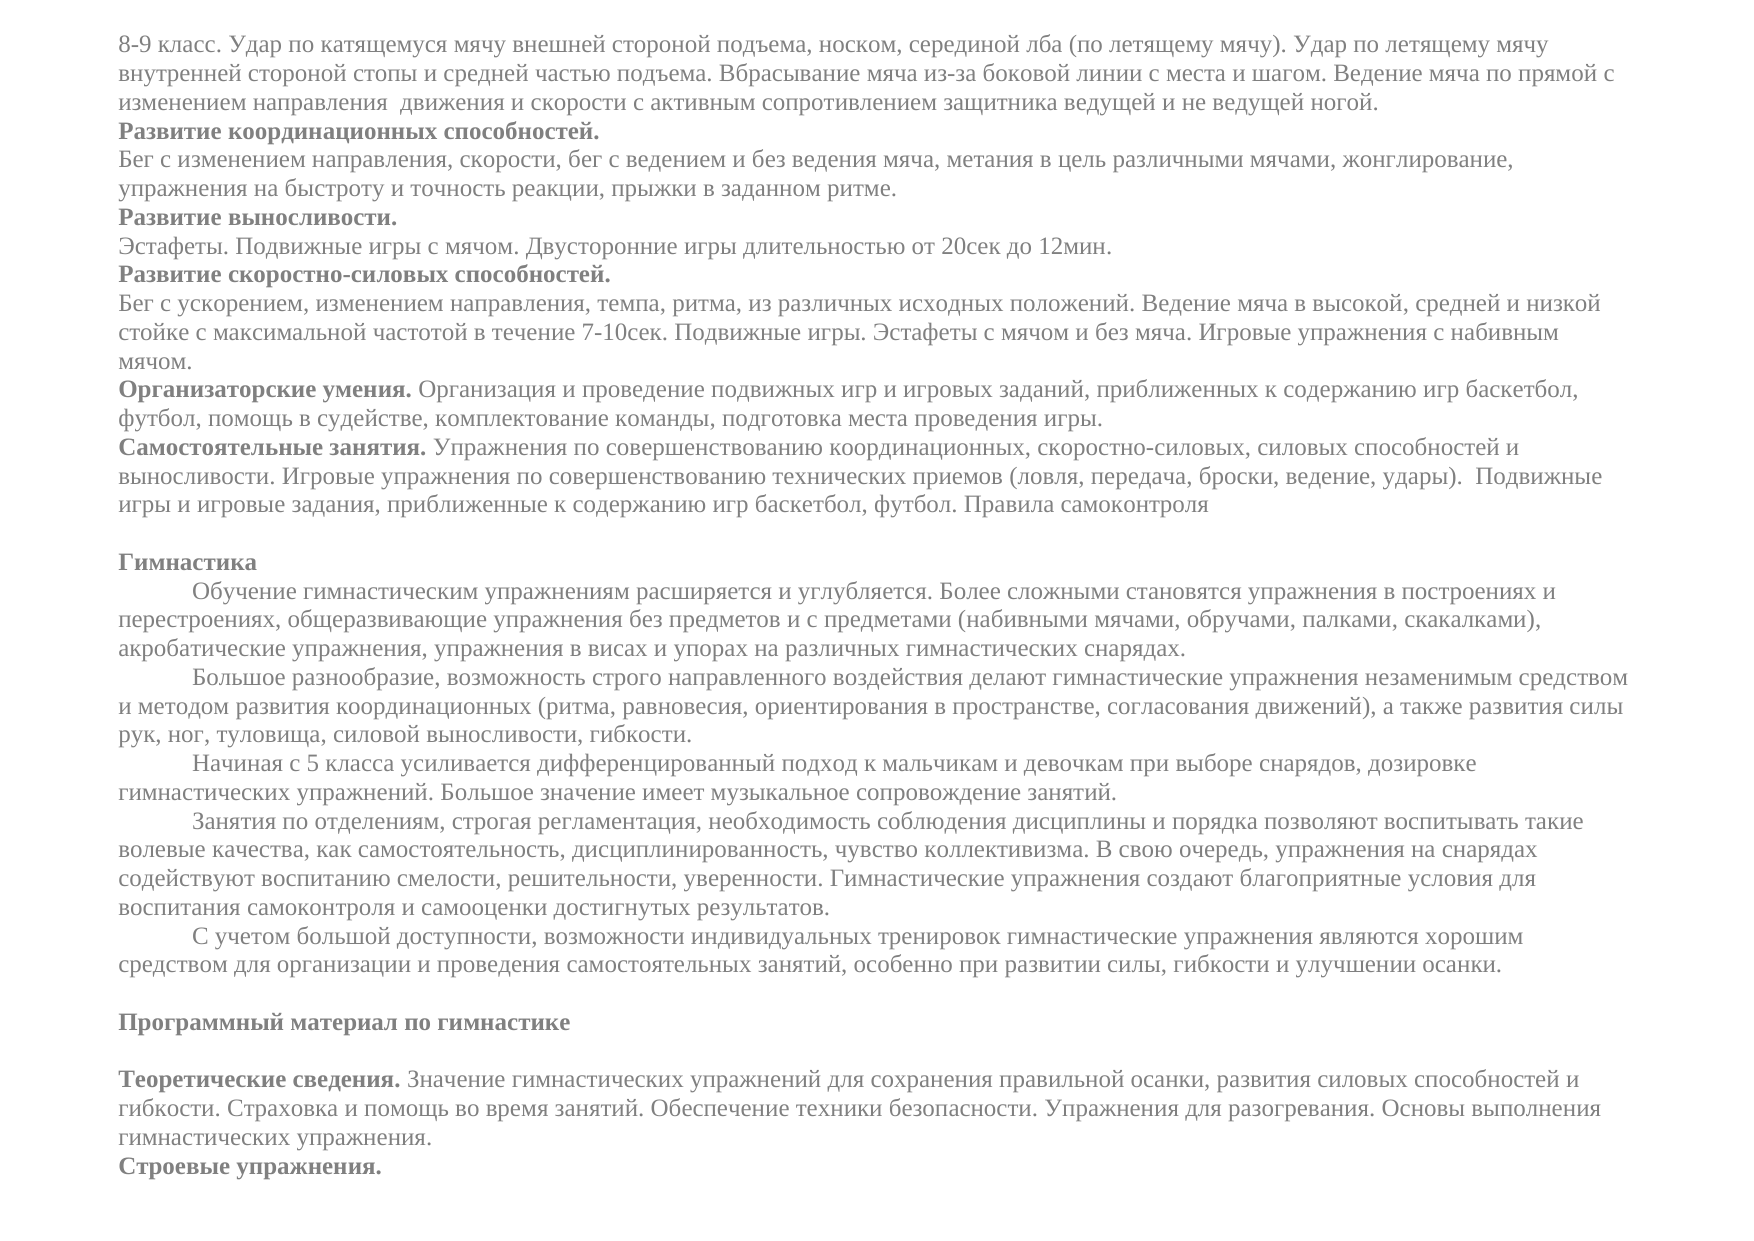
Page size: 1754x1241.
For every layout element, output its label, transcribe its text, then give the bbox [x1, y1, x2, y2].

text Организаторские умения. Организация и проведение подвижных игр и игровых заданий, приближенных к содержанию игр баскетбол, футбол, помощь в судействе, комплектование команды, подготовка места проведения игры. [118, 374, 1636, 432]
text 8-9 класс. Удар по катящемуся мячу внешней стороной подъема, носком, серединой лба (по летящему мячу). Удар по летящему мячу внутренней стороной стопы и средней частью подъема. Вбрасывание мяча из-за боковой линии с места и шагом. Ведение мяча по прямой с изменением направления движения и скорости с активным сопротивлением защитника ведущей и не ведущей ногой. [118, 29, 1636, 116]
text Обучение гимнастическим упражнениям расширяется и углубляется. Более сложными становятся упражнения в построениях и перестроениях, общеразвивающие упражнения без предметов и с предметами (набивными мячами, обручами, палками, скакалками), акробатические упражнения, упражнения в висах и упорах на различных гимнастических снарядах. [118, 576, 1636, 662]
text С учетом большой доступности, возможности индивидуальных тренировок гимнастические упражнения являются хорошим средством для организации и проведения самостоятельных занятий, особенно при развитии силы, гибкости и улучшении осанки. [118, 921, 1636, 978]
text Самостоятельные занятия. Упражнения по совершенствованию координационных, скоростно-силовых, силовых способностей и выносливости. Игровые упражнения по совершенствованию технических приемов (ловля, передача, броски, ведение, удары). Подвижные игры и игровые задания, приближенные к содержанию игр баскетбол, футбол. Правила самоконтроля [118, 432, 1636, 518]
text Развитие скоростно-силовых способностей. [118, 259, 1636, 288]
text Большое разнообразие, возможность строго направленного воздействия делают гимнастические упражнения незаменимым средством и методом развития координационных (ритма, равновесия, ориентирования в пространстве, согласования движений), а также развития силы рук, ног, туловища, силовой выносливости, гибкости. [118, 662, 1636, 748]
text Занятия по отделениям, строгая регламентация, необходимость соблюдения дисциплины и порядка позволяют воспитывать такие волевые качества, как самостоятельность, дисциплинированность, чувство коллективизма. В свою очередь, упражнения на снарядах содействуют воспитанию смелости, решительности, уверенности. Гимнастические упражнения создают благоприятные условия для воспитания самоконтроля и самооценки достигнутых результатов. [118, 806, 1636, 921]
text Строевые упражнения. [118, 1151, 1636, 1179]
text Бег с изменением направления, скорости, бег с ведением и без ведения мяча, метания в цель различными мячами, жонглирование, упражнения на быстроту и точность реакции, прыжки в заданном ритме. [118, 144, 1636, 202]
text Программный материал по гимнастике [118, 1007, 1636, 1036]
text Гимнастика [118, 547, 1636, 576]
text Теоретические сведения. Значение гимнастических упражнений для сохранения правильной осанки, развития силовых способностей и гибкости. Страховка и помощь во время занятий. Обеспечение техники безопасности. Упражнения для разогревания. Основы выполнения гимнастических упражнения. [118, 1064, 1636, 1151]
text Начиная с 5 класса усиливается дифференцированный подход к мальчикам и девочкам при выборе снарядов, дозировке гимнастических упражнений. Большое значение имеет музыкальное сопровождение занятий. [118, 748, 1636, 806]
text Эстафеты. Подвижные игры с мячом. Двусторонние игры длительностью от 20сек до 12мин. [118, 231, 1636, 259]
text Развитие выносливости. [118, 202, 1636, 231]
text Бег с ускорением, изменением направления, темпа, ритма, из различных исходных положений. Ведение мяча в высокой, средней и низкой стойке с максимальной частотой в течение 7-10сек. Подвижные игры. Эстафеты с мячом и без мяча. Игровые упражнения с набивным мячом. [118, 288, 1636, 374]
text Развитие координационных способностей. [118, 116, 1636, 144]
